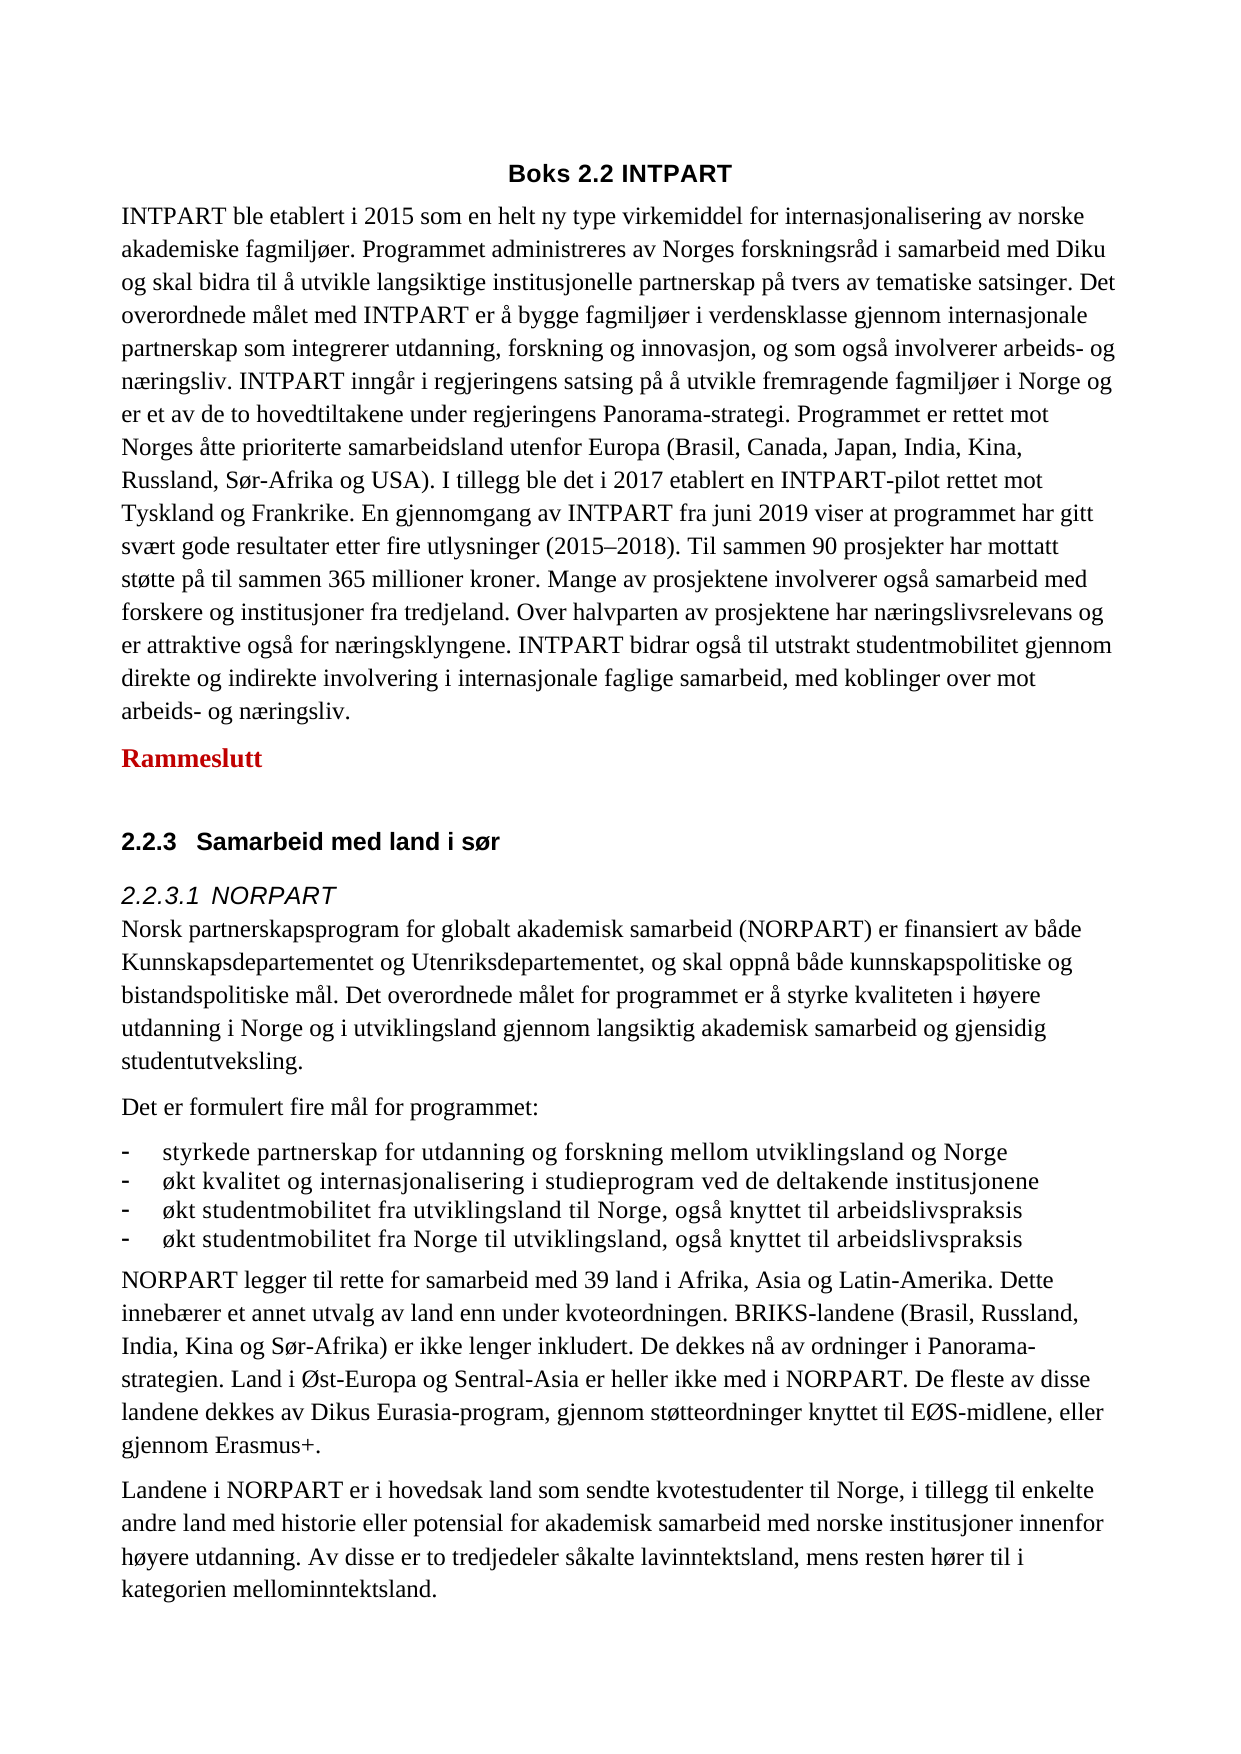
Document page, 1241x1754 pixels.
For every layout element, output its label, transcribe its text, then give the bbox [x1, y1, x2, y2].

list økt studentmobilitet fra Norge til utviklingsland, også knyttet til arbeidslivspraksis [121, 1224, 1119, 1252]
text Det er formulert fire mål for programmet: [121, 1092, 1119, 1121]
text Rammeslutt [121, 742, 1119, 773]
text INTPART ble etablert i 2015 som en helt ny type virkemiddel for internasjonalisering av norske akademiske fagmiljøer. Programmet administreres av Norges forskningsråd i samarbeid med Diku og skal bidra til å utvikle langsiktige institusjonelle partnerskap på tvers av tematiske satsinger. Det overordnede målet med INTPART er å bygge fagmiljøer i verdensklasse gjennom internasjonale partnerskap som integrerer utdanning, forskning og innovasjon, og som også involverer arbeids- og næringsliv. INTPART inngår i regjeringens satsing på å utvikle fremragende fagmiljøer i Norge og er et av de to hovedtiltakene under regjeringens Panorama-strategi. Programmet er rettet mot Norges åtte prioriterte samarbeidsland utenfor Europa (Brasil, Canada, Japan, India, Kina, Russland, Sør-Afrika og USA). I tillegg ble det i 2017 etablert en INTPART-pilot rettet mot Tyskland og Frankrike. En gjennomgang av INTPART fra juni 2019 viser at programmet har gitt svært gode resultater etter fire utlysninger (2015–2018). Til sammen 90 prosjekter har mottatt støtte på til sammen 365 millioner kroner. Mange av prosjektene involverer også samarbeid med forskere og institusjoner fra tredjeland. Over halvparten av prosjektene har næringslivsrelevans og er attraktive også for næringsklyngene. INTPART bidrar også til utstrakt studentmobilitet gjennom direkte og indirekte involvering i internasjonale faglige samarbeid, med koblinger over mot arbeids- og næringsliv. [121, 201, 1119, 725]
text NORPART legger til rette for samarbeid med 39 land i Afrika, Asia og Latin-Amerika. Dette innebærer et annet utvalg av land enn under kvoteordningen. BRIKS-landene (Brasil, Russland, India, Kina og Sør-Afrika) er ikke lenger inkludert. De dekkes nå av ordninger i Panorama-strategien. Land i Øst-Europa og Sentral-Asia er heller ikke med i NORPART. De fleste av disse landene dekkes av Dikus Eurasia-program, gjennom støtteordninger knyttet til EØS-midlene, eller gjennom Erasmus+. [121, 1265, 1119, 1459]
text Norsk partnerskapsprogram for globalt akademisk samarbeid (NORPART) er finansiert av både Kunnskapsdepartementet og Utenriksdepartementet, og skal oppnå både kunnskapspolitiske og bistandspolitiske mål. Det overordnede målet for programmet er å styrke kvaliteten i høyere utdanning i Norge og i utviklingsland gjennom langsiktig akademisk samarbeid og gjensidig studentutveksling. [121, 914, 1119, 1075]
subtitle Samarbeid med land i sør [121, 827, 1119, 856]
text Landene i NORPART er i hovedsak land som sendte kvotestudenter til Norge, i tillegg til enkelte andre land med historie eller potensial for akademisk samarbeid med norske institusjoner innenfor høyere utdanning. Av disse er to tredjedeler såkalte lavinntektsland, mens resten hører til i kategorien mellominntektsland. [121, 1476, 1119, 1603]
text INTPART [121, 159, 1119, 188]
list økt studentmobilitet fra utviklingsland til Norge, også knyttet til arbeidslivspraksis [121, 1195, 1119, 1224]
subtitle NORPART [121, 881, 1119, 910]
list styrkede partnerskap for utdanning og forskning mellom utviklingsland og Norge [121, 1137, 1119, 1166]
list økt kvalitet og internasjonalisering i studieprogram ved de deltakende institusjonene [121, 1166, 1119, 1195]
